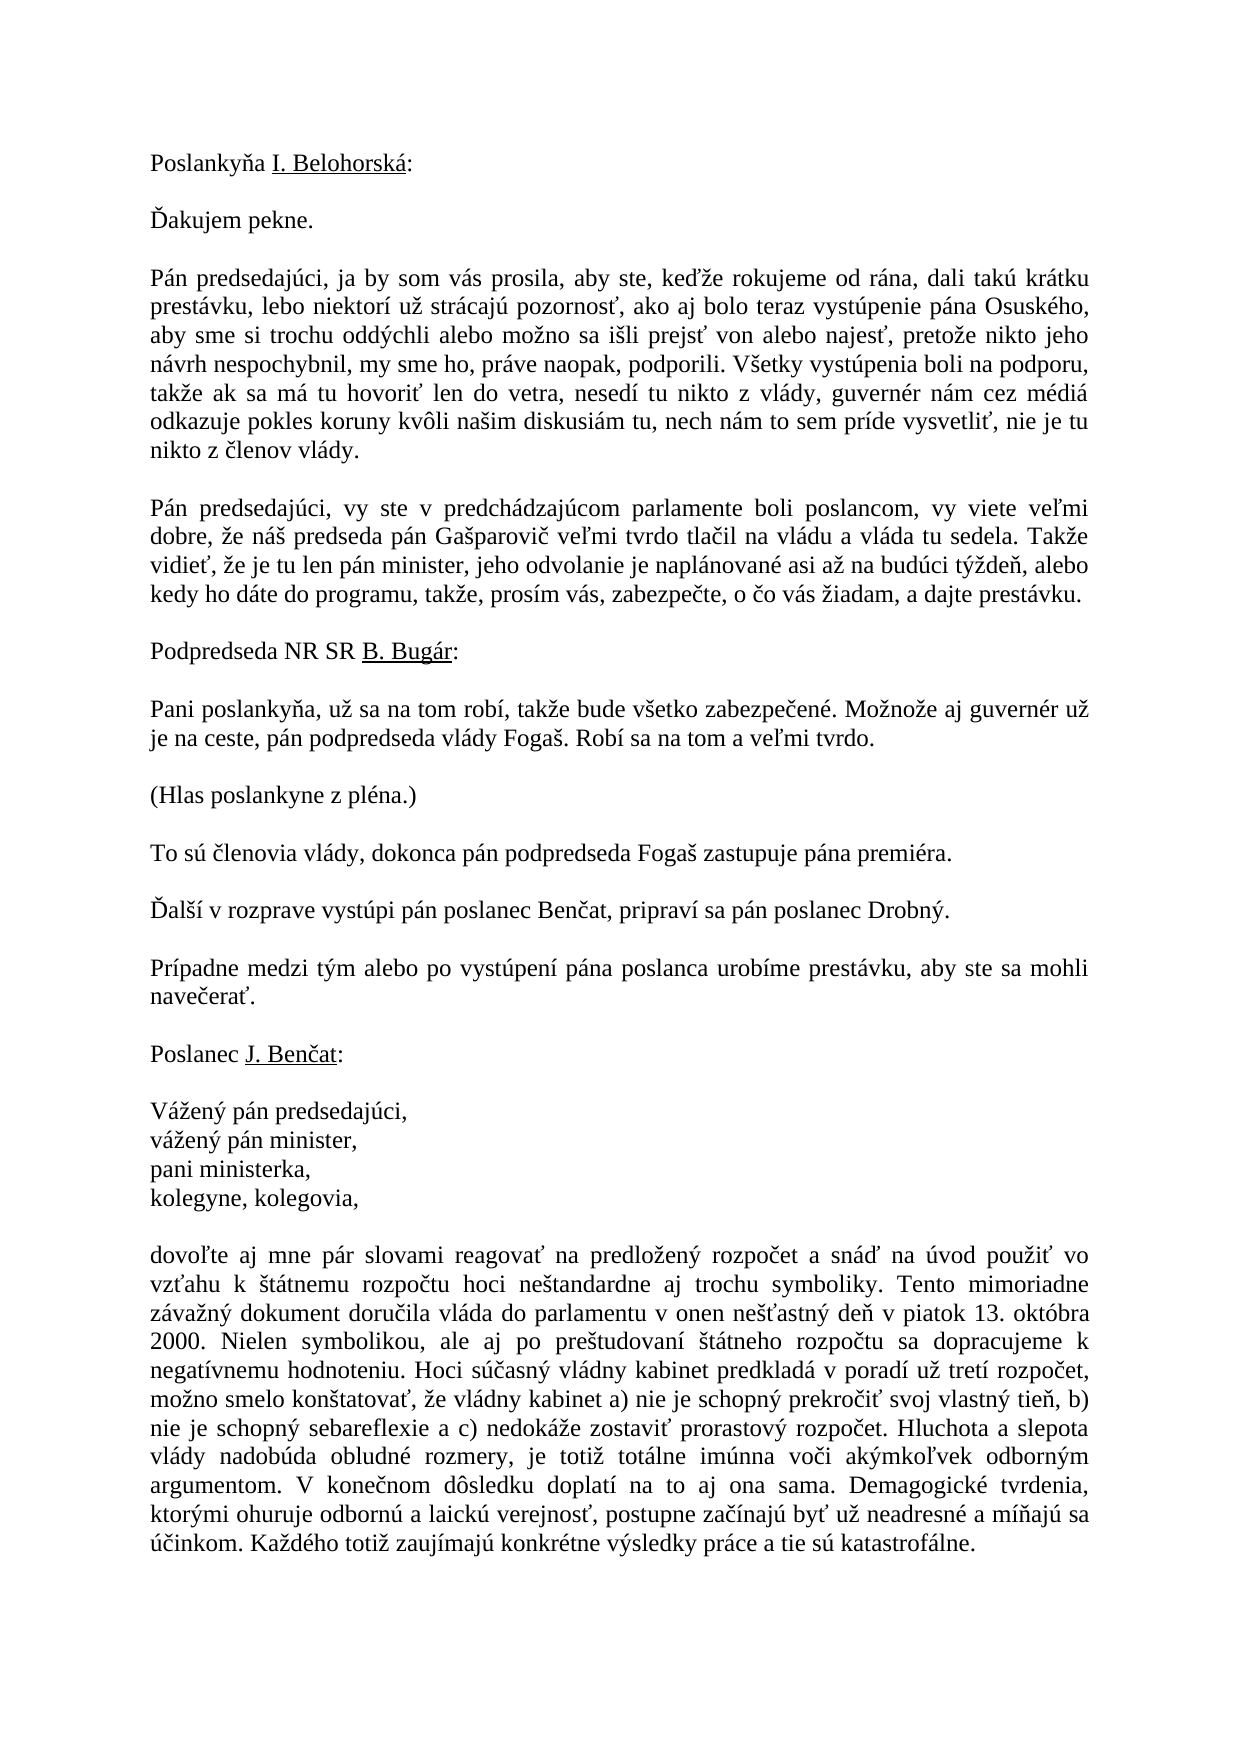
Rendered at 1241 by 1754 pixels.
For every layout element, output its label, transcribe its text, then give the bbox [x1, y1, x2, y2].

text kolegyne, kolegovia, [150, 1183, 1090, 1211]
text To sú členovia vlády, dokonca pán podpredseda Fogaš zastupuje pána premiéra. [150, 838, 1090, 866]
text Podpredseda NR SR B. Bugár: [150, 636, 1090, 665]
text (Hlas poslankyne z pléna.) [150, 780, 1090, 809]
text Pán predsedajúci, ja by som vás prosila, aby ste, keďže rokujeme od rána, dali takú krátku prestávku, lebo niektorí už strácajú pozornosť, ako aj bolo teraz vystúpenie pána Osuského, aby sme si trochu oddýchli alebo možno sa išli prejsť von alebo najesť, pretože nikto jeho návrh nespochybnil, my sme ho, práve naopak, podporili. Všetky vystúpenia boli na podporu, takže ak sa má tu hovoriť len do vetra, nesedí tu nikto z vlády, guvernér nám cez médiá odkazuje pokles koruny kvôli našim diskusiám tu, nech nám to sem príde vysvetliť, nie je tu nikto z členov vlády. [150, 263, 1090, 464]
text Pán predsedajúci, vy ste v predchádzajúcom parlamente boli poslancom, vy viete veľmi dobre, že náš predseda pán Gašparovič veľmi tvrdo tlačil na vládu a vláda tu sedela. Takže vidieť, že je tu len pán minister, jeho odvolanie je naplánované asi až na budúci týždeň, alebo kedy ho dáte do programu, takže, prosím vás, zabezpečte, o čo vás žiadam, a dajte prestávku. [150, 493, 1090, 608]
text Poslankyňa I. Belohorská: [150, 148, 1090, 176]
text Prípadne medzi tým alebo po vystúpení pána poslanca urobíme prestávku, aby ste sa mohli navečerať. [150, 953, 1090, 1010]
text Vážený pán predsedajúci, [150, 1096, 1090, 1125]
text Ďalší v rozprave vystúpi pán poslanec Benčat, pripraví sa pán poslanec Drobný. [150, 895, 1090, 924]
text vážený pán minister, [150, 1125, 1090, 1154]
text Poslanec J. Benčat: [150, 1039, 1090, 1068]
text Pani poslankyňa, už sa na tom robí, takže bude všetko zabezpečené. Možnože aj guvernér už je na ceste, pán podpredseda vlády Fogaš. Robí sa na tom a veľmi tvrdo. [150, 694, 1090, 751]
text dovoľte aj mne pár slovami reagovať na predložený rozpočet a snáď na úvod použiť vo vzťahu k štátnemu rozpočtu hoci neštandardne aj trochu symboliky. Tento mimoriadne závažný dokument doručila vláda do parlamentu v onen nešťastný deň v piatok 13. októbra 2000. Nielen symbolikou, ale aj po preštudovaní štátneho rozpočtu sa dopracujeme k negatívnemu hodnoteniu. Hoci súčasný vládny kabinet predkladá v poradí už tretí rozpočet, možno smelo konštatovať, že vládny kabinet a) nie je schopný prekročiť svoj vlastný tieň, b) nie je schopný sebareflexie a c) nedokáže zostaviť prorastový rozpočet. Hluchota a slepota vlády nadobúda obludné rozmery, je totiž totálne imúnna voči akýmkoľvek odborným argumentom. V konečnom dôsledku doplatí na to aj ona sama. Demagogické tvrdenia, ktorými ohuruje odbornú a laickú verejnosť, postupne začínajú byť už neadresné a míňajú sa účinkom. Každého totiž zaujímajú konkrétne výsledky práce a tie sú katastrofálne. [150, 1240, 1090, 1556]
text Ďakujem pekne. [150, 205, 1090, 234]
text pani ministerka, [150, 1154, 1090, 1183]
